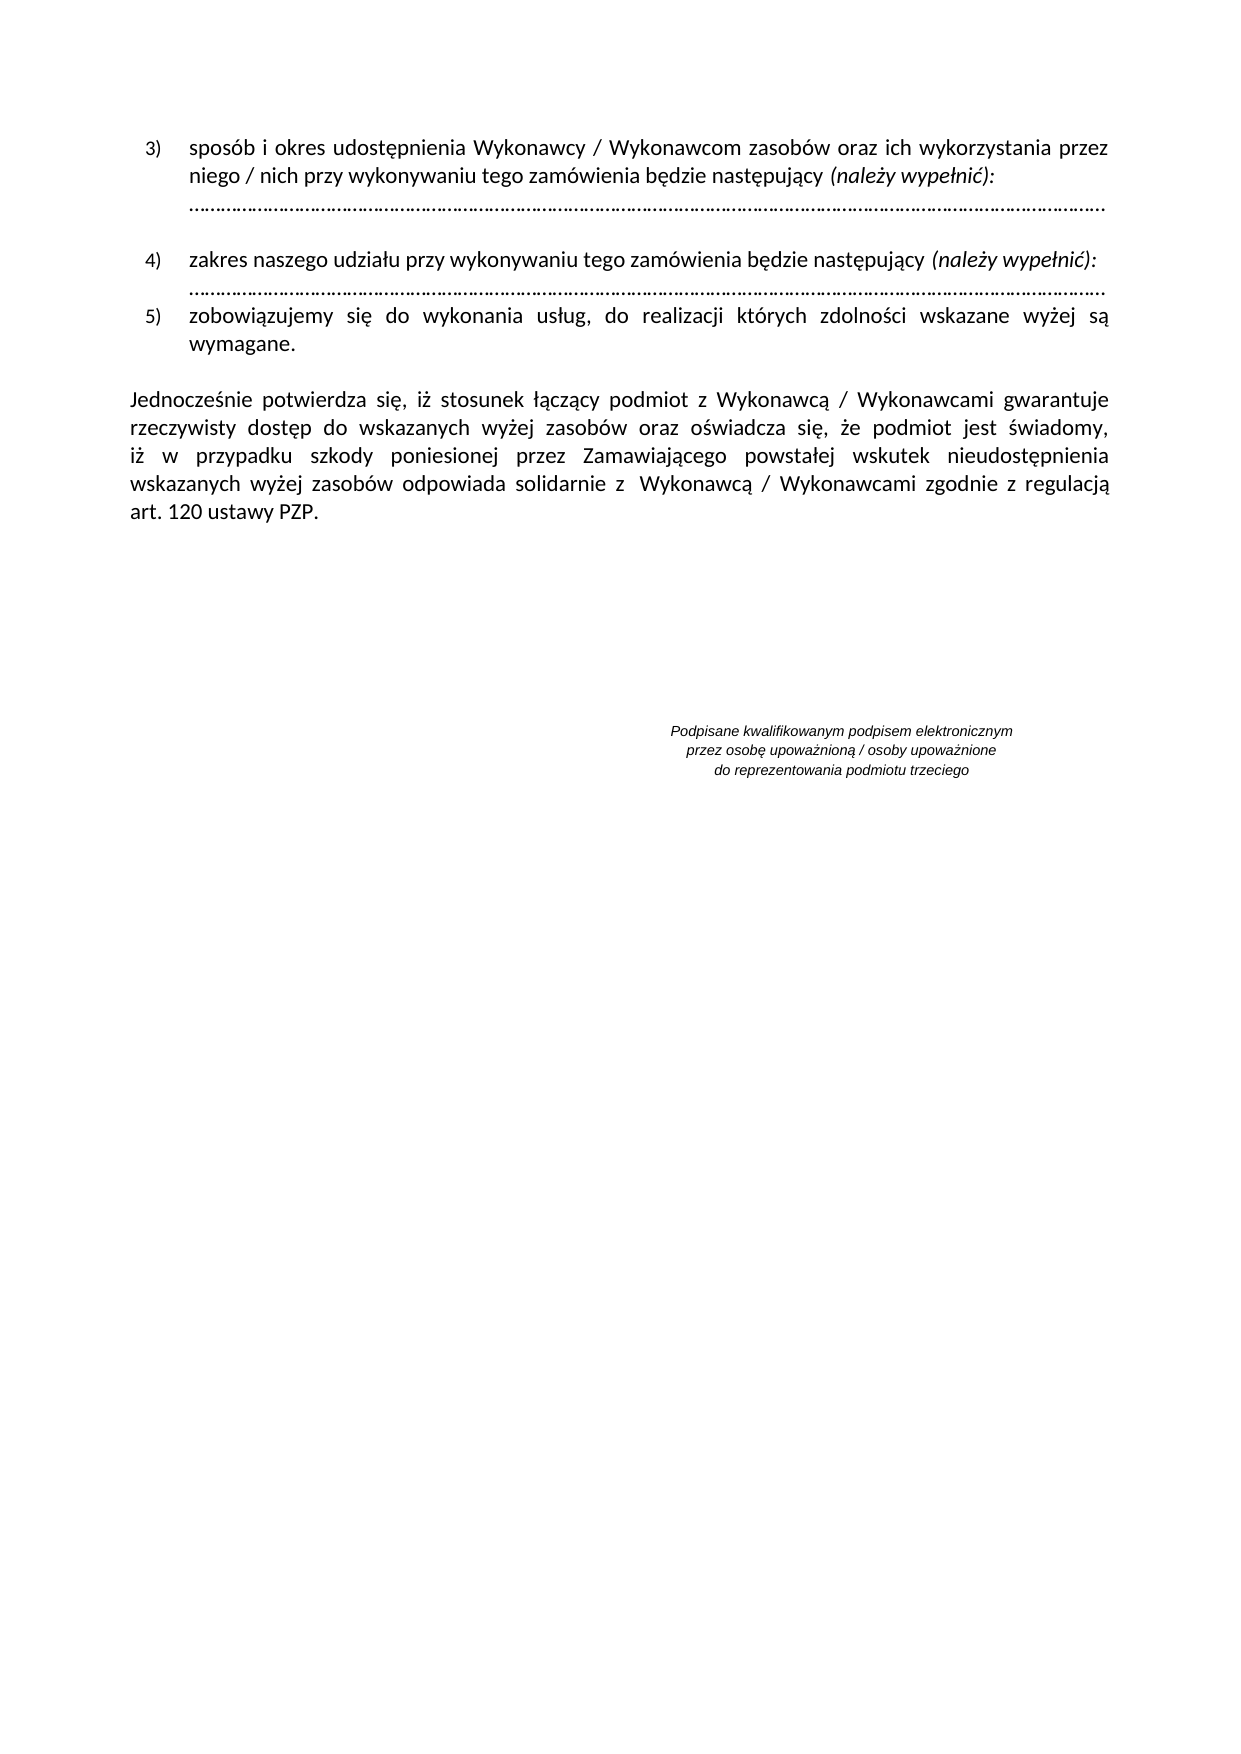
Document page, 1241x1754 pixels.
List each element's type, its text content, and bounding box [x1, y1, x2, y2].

text Jednocześnie potwierdza się, iż stosunek łączący podmiot z Wykonawcą / Wykonawcami gwarantuje rzeczywisty dostęp do wskazanych wyżej zasobów oraz oświadcza się, że podmiot jest świadomy, iż w przypadku szkody poniesionej przez Zamawiającego powstałej wskutek nieudostępnienia wskazanych wyżej zasobów odpowiada solidarnie z Wykonawcą / Wykonawcami zgodnie z regulacją art. 120 ustawy PZP. [130, 385, 1110, 525]
text ………………………………………………………………………………………………………………………………………………………… [189, 273, 1110, 301]
text ………………………………………………………………………………………………………………………………………………………… [189, 189, 1110, 217]
list sposób i okres udostępnienia Wykonawcy / Wykonawcom zasobów oraz ich wykorzystania przez niego / nich przy wykonywaniu tego zamówienia będzie następujący (należy wypełnić): [145, 133, 1110, 189]
list zakres naszego udziału przy wykonywaniu tego zamówienia będzie następujący (należy wypełnić): [145, 245, 1110, 273]
list zobowiązujemy się do wykonania usług, do realizacji których zdolności wskazane wyżej są wymagane. [145, 301, 1110, 357]
